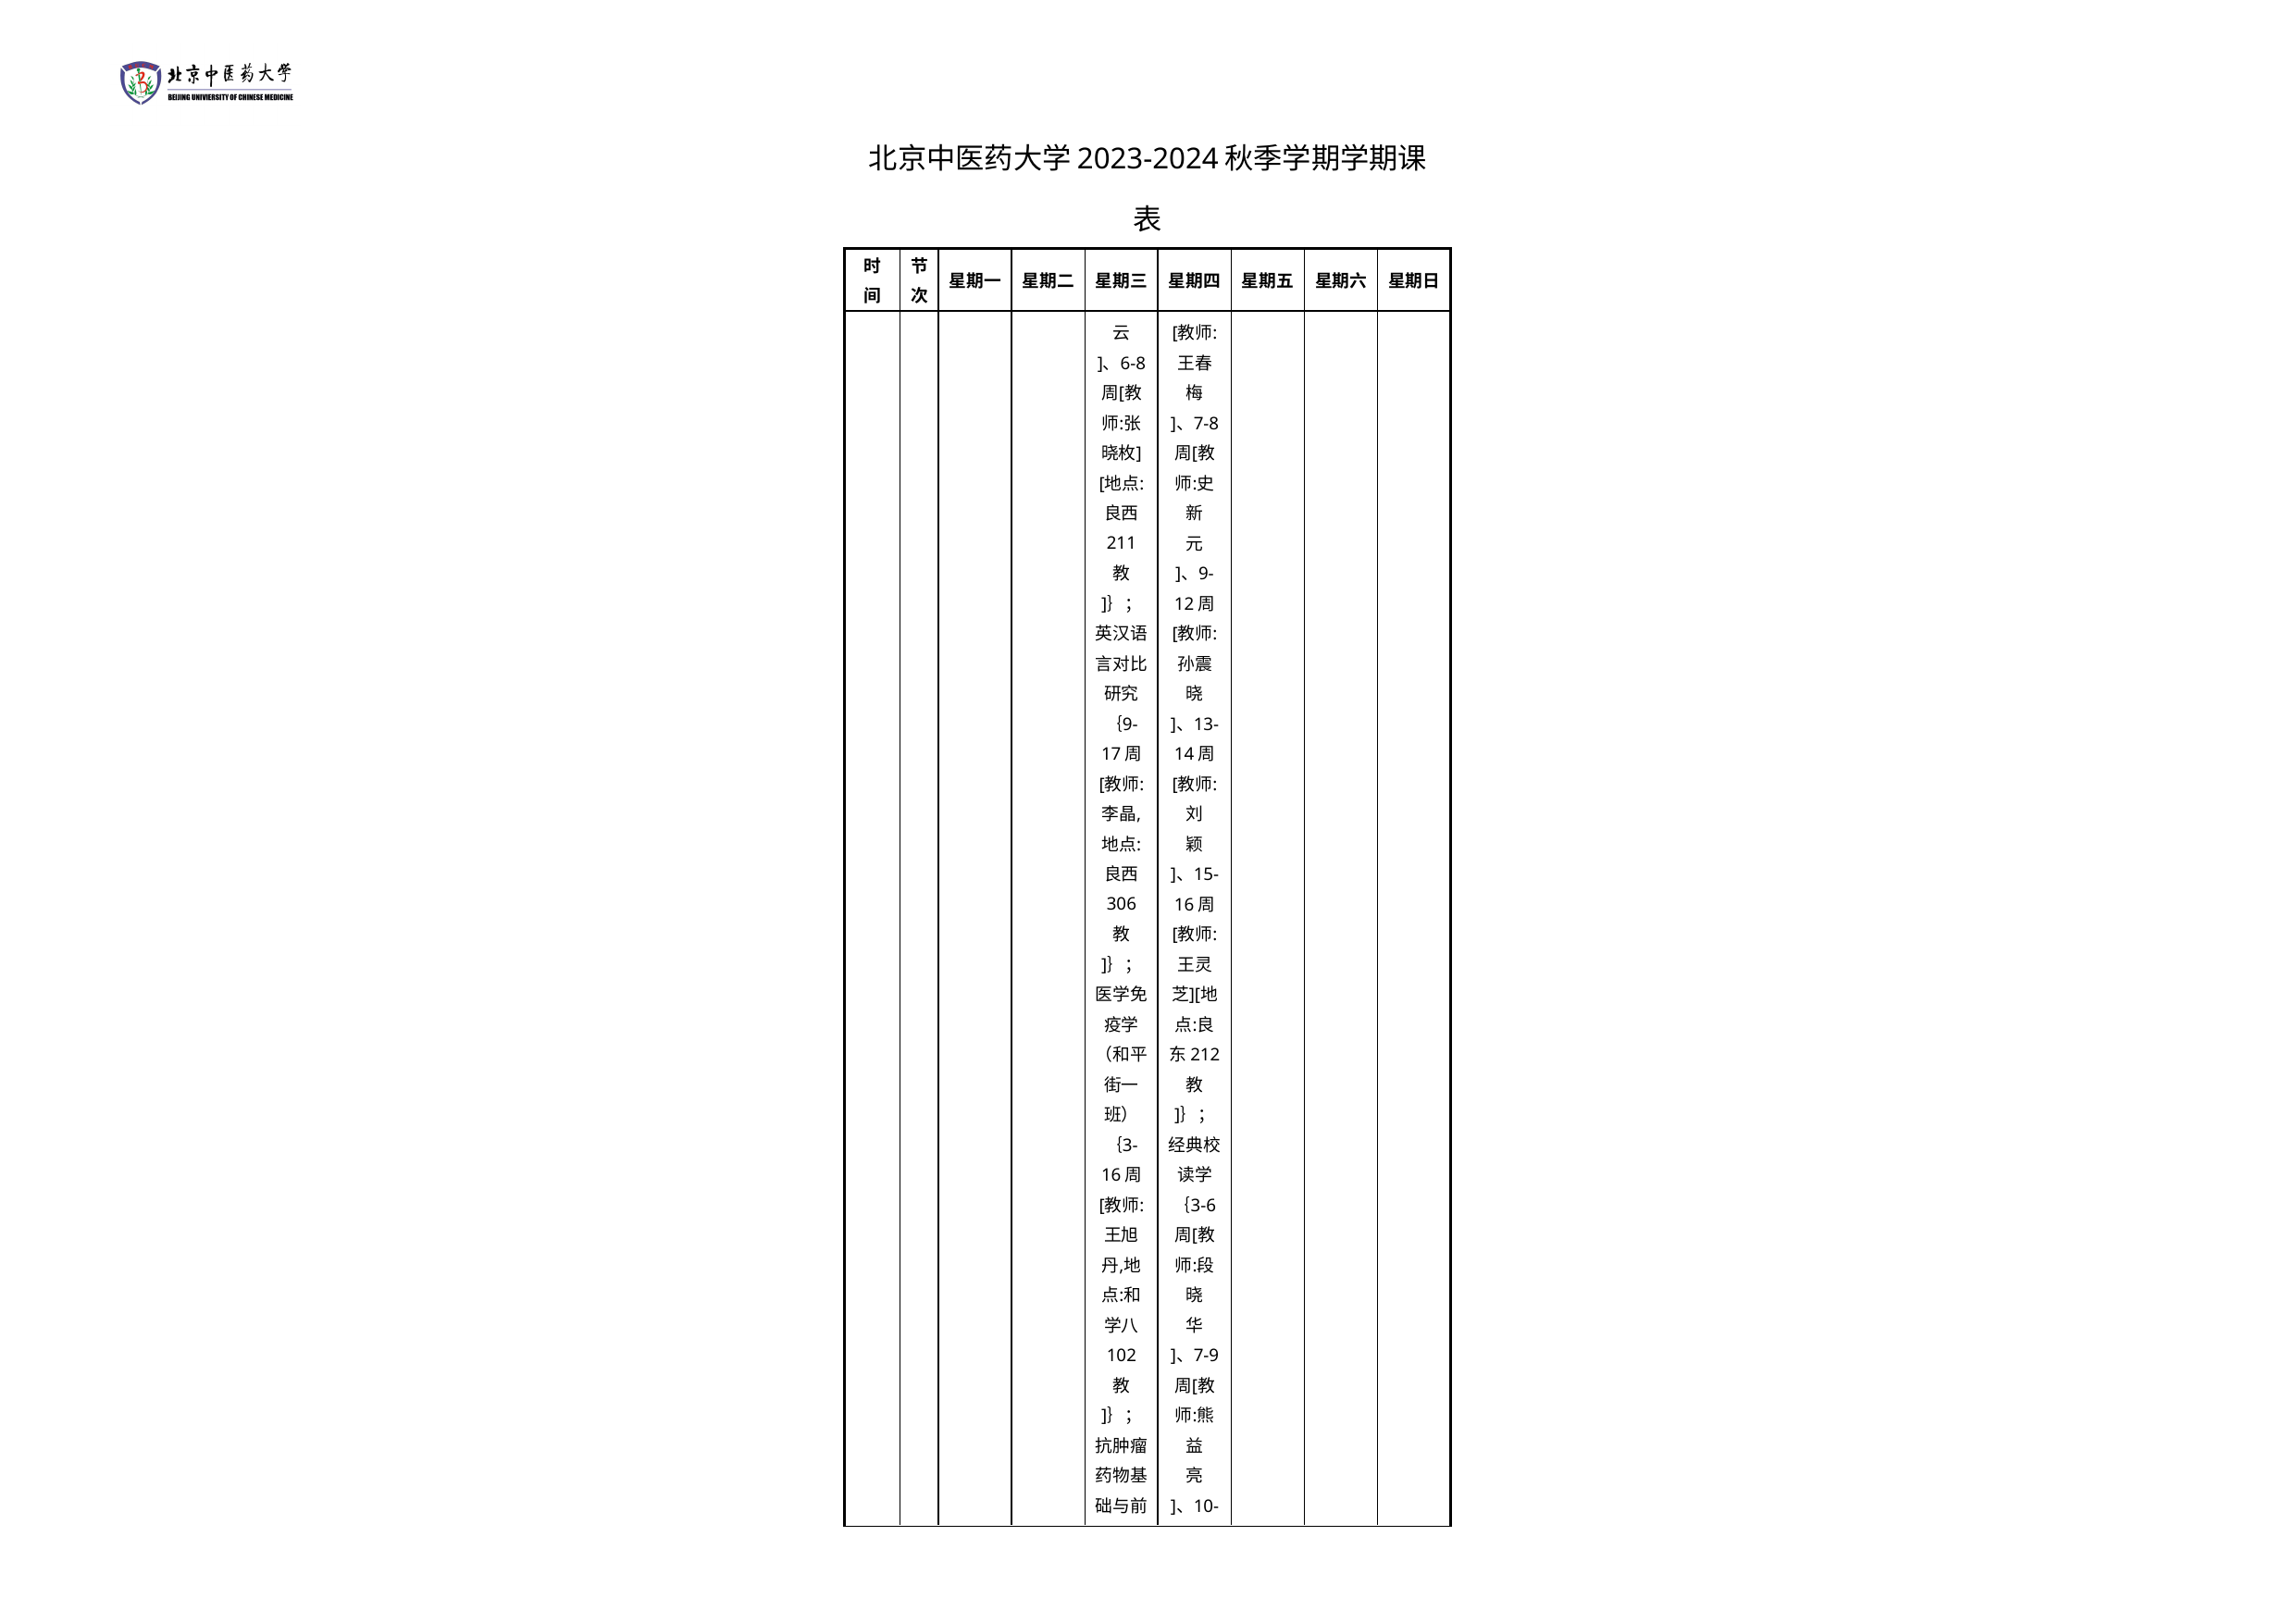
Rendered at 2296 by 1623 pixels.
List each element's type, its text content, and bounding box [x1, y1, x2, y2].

table_cell 节 次 [900, 250, 937, 310]
table_cell 星期五 [1232, 250, 1304, 310]
table_cell 星期二 [1012, 250, 1085, 310]
table_header 北京中医药大学2023-2024秋季学期学期课表 [845, 127, 1451, 247]
table_cell 时 间 [846, 250, 900, 310]
table_cell 3 [900, 312, 937, 1525]
table_cell 星期一 [939, 250, 1011, 310]
table_cell 星期四 [1159, 250, 1231, 310]
table_cell 星期三 [1086, 250, 1157, 310]
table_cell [1012, 312, 1085, 1525]
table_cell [1232, 312, 1304, 1525]
table_cell 星期六 [1305, 250, 1377, 310]
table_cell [1086, 312, 1157, 1525]
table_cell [1159, 312, 1231, 1525]
table_cell 星期日 [1378, 250, 1449, 310]
